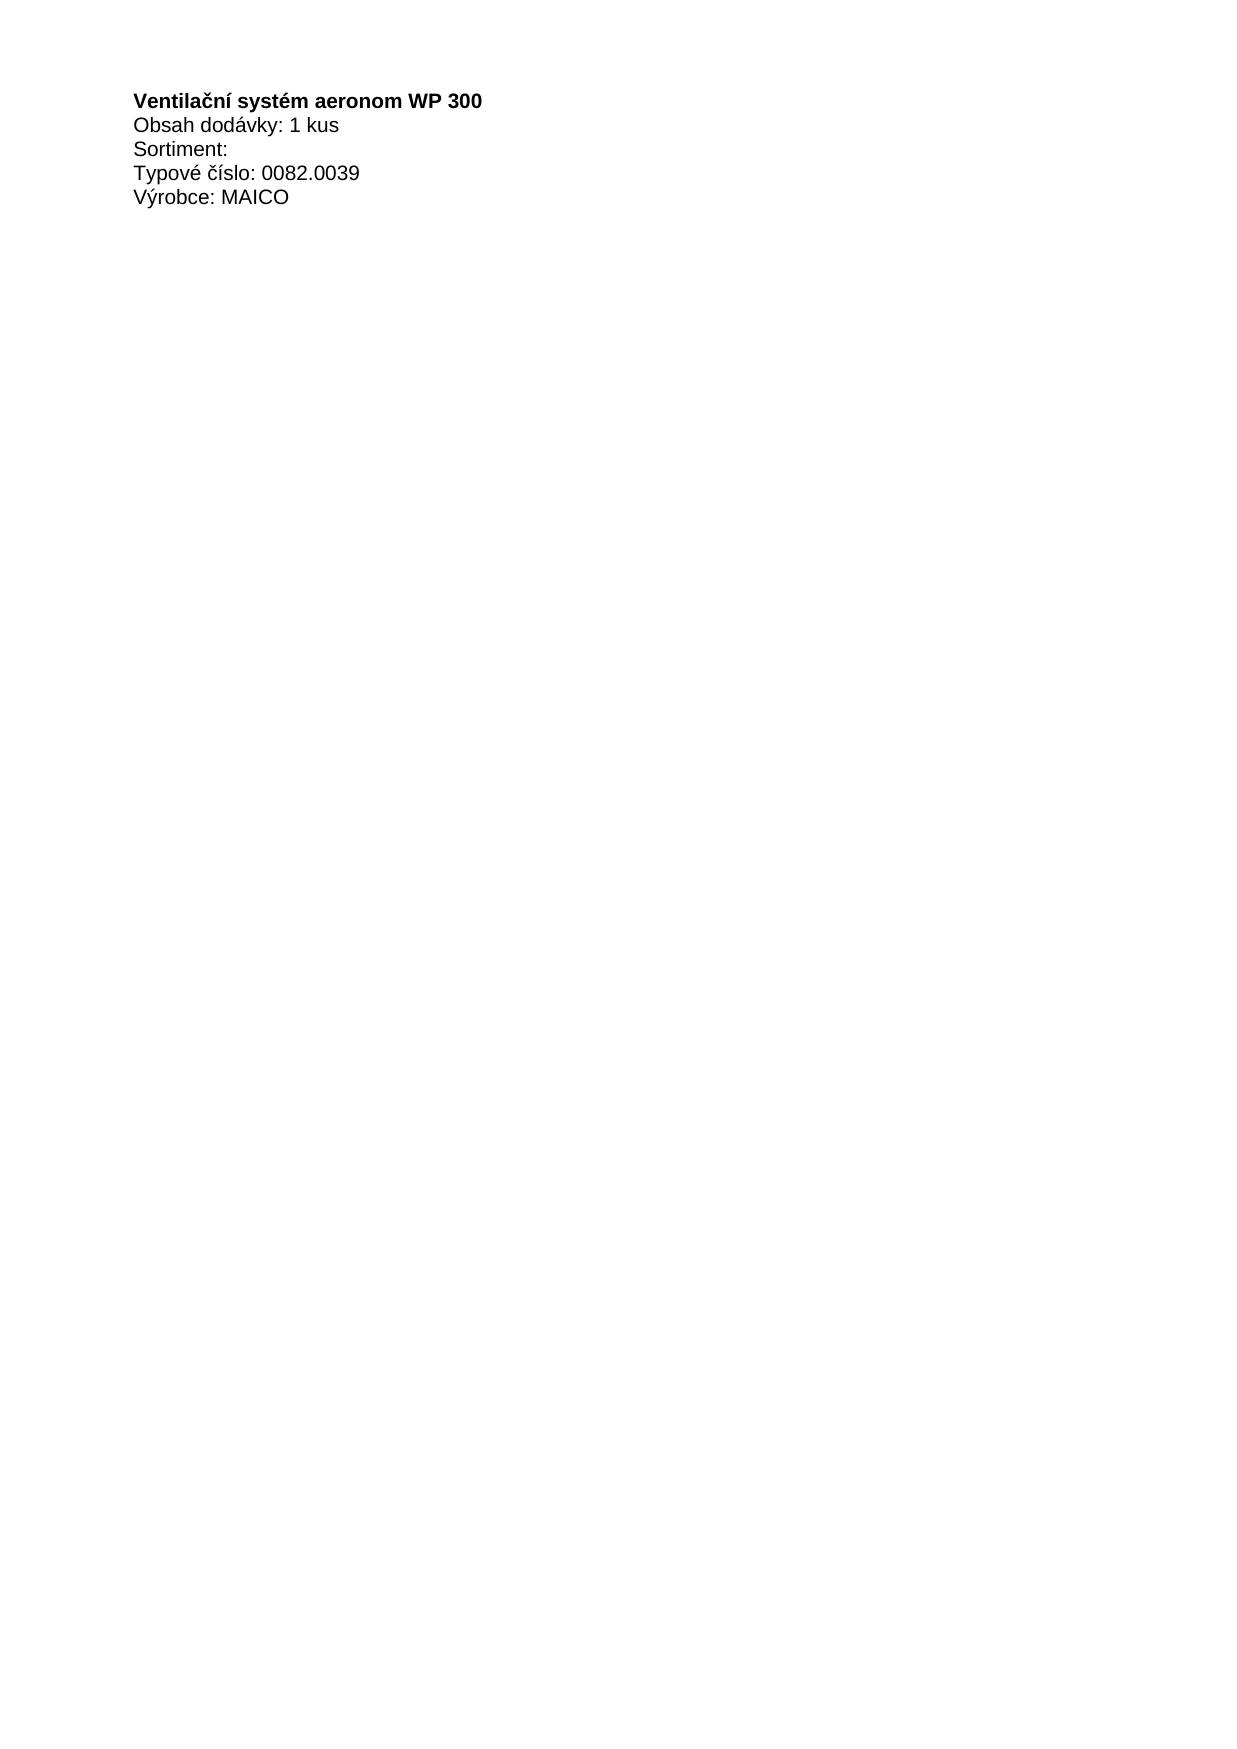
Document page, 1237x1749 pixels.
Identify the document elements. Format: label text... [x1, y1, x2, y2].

text Ventilační systém aeronom WP 300Obsah dodávky: 1 kusSortiment: Typové číslo: 0082.0039Výrobce: MAICO [133, 89, 1148, 208]
